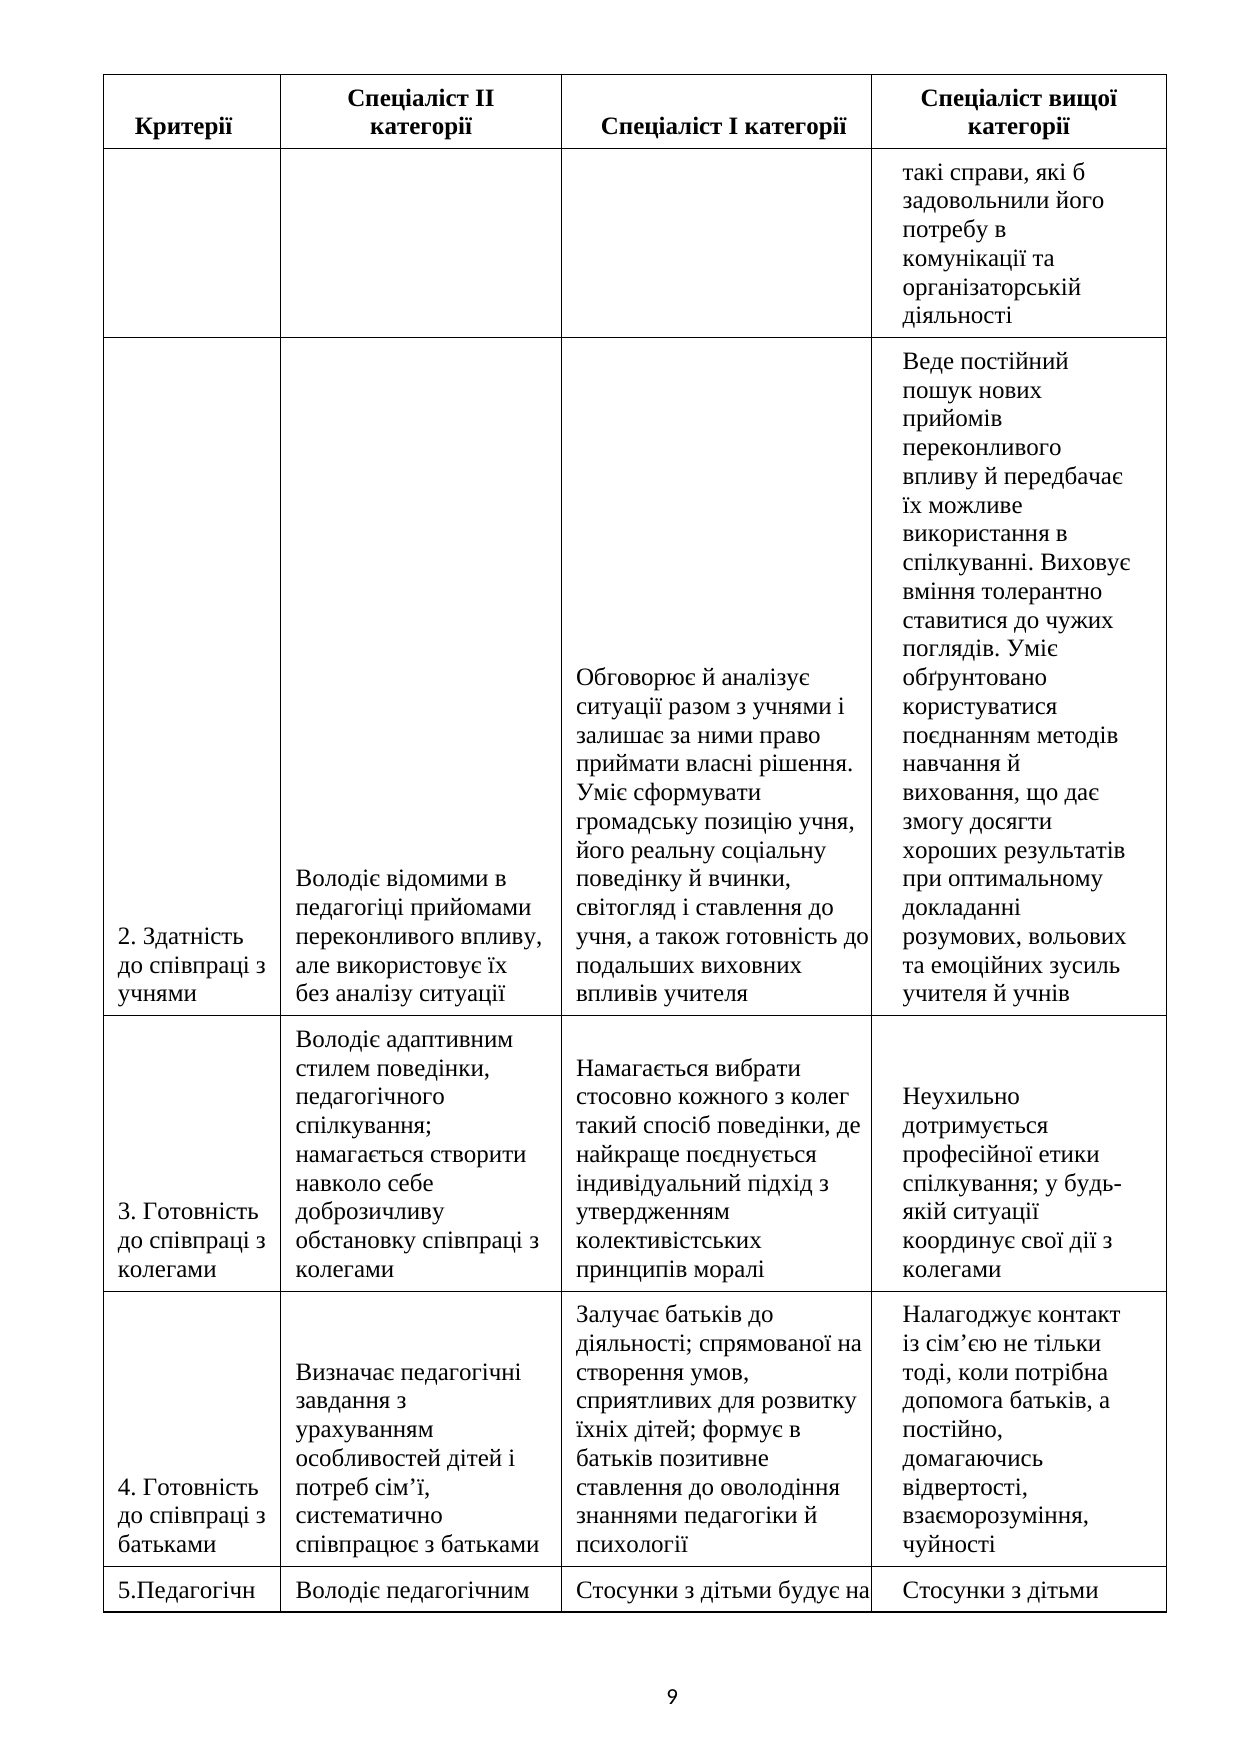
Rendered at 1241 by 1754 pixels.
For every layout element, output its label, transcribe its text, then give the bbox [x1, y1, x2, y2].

table_cell Залучає батьків до діяльності; спрямованої на створення умов, сприятливих для розвитку їхніх дітей; формує в батьків позитивне ставлення до оволодіння знаннями педагогіки й психології [562, 1292, 871, 1566]
table_cell Володіє відомими в педагогіці прийомами переконливого впливу, але використовує їх без аналізу ситуації [281, 338, 561, 1015]
table_header Критерії [104, 75, 280, 148]
table_header Спеціаліст ІІ категорії [281, 75, 561, 148]
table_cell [562, 1567, 871, 1611]
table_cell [281, 1567, 561, 1611]
table_header Спеціаліст І категорії [562, 75, 871, 148]
table_cell Намагається вибрати стосовно кожного з колег такий спосіб поведінки, де найкраще поєднується індивідуальний підхід з утвердженням колективістських принципів моралі [562, 1016, 871, 1291]
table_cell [872, 149, 1166, 337]
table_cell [872, 1567, 1166, 1611]
table_cell 4. Готовність до співпраці з батьками [104, 1292, 280, 1566]
table_cell Володіє адаптивним стилем поведінки, педагогічного спілкування; намагається створити навколо себе доброзичливу обстановку співпраці з колегами [281, 1016, 561, 1291]
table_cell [104, 149, 280, 337]
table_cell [562, 149, 871, 337]
table_cell Налагоджує контакт із сім’єю не тільки тоді, коли потрібна допомога батьків, а постійно, домагаючись відвертості, взаєморозуміння, чуйності [872, 1292, 1166, 1566]
table_cell 3. Готовність до співпраці з колегами [104, 1016, 280, 1291]
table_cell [281, 149, 561, 337]
table_cell 5.Педагогічний такт [104, 1567, 280, 1611]
table_cell Веде постійний пошук нових прийомів переконливого впливу й передбачає їх можливе використання в спілкуванні. Виховує вміння толерантно ставитися до чужих поглядів. Уміє обґрунтовано користуватися поєднанням методів навчання й виховання, що дає змогу досягти хороших результатів при оптимальному докладанні розумових, вольових та емоційних зусиль учителя й учнів [872, 338, 1166, 1015]
table_cell Обговорює й аналізує ситуації разом з учнями і залишає за ними право приймати власні рішення. Уміє сформувати громадську позицію учня, його реальну соціальну поведінку й вчинки, світогляд і ставлення до учня, а також готовність до подальших виховних впливів учителя [562, 338, 871, 1015]
table_header Спеціаліст вищої категорії [872, 75, 1166, 148]
table_cell Неухильно дотримується професійної етики спілкування; у будь-якій ситуації координує свої дії з колегами [872, 1016, 1166, 1291]
table_cell 2. Здатність до співпраці з учнями [104, 338, 280, 1015]
table_cell Визначає педагогічні завдання з урахуванням особливостей дітей і потреб сім’ї, систематично співпрацює з батьками [281, 1292, 561, 1566]
